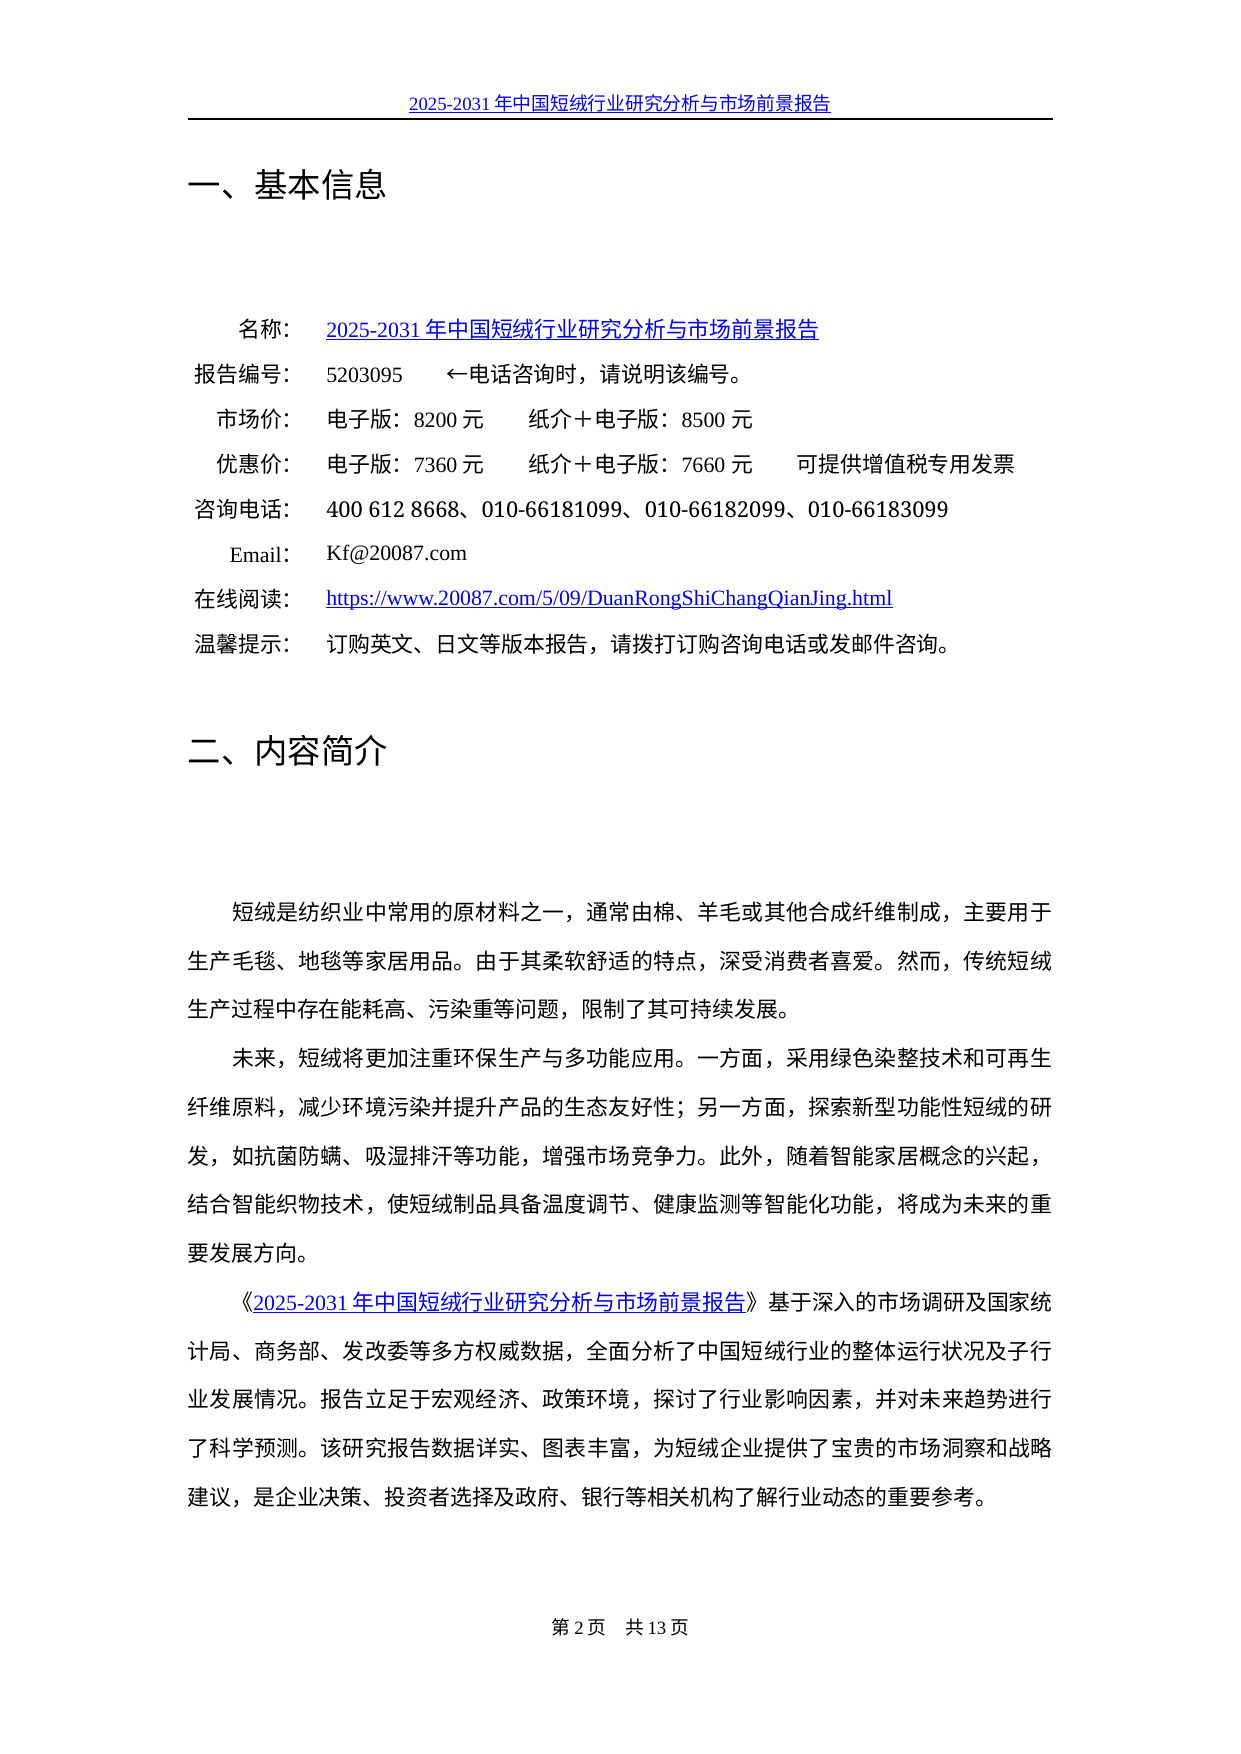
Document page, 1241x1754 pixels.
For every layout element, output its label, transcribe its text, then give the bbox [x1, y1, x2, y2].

table_cell 报告编号： [167, 357, 315, 402]
table_cell Email： [167, 537, 315, 582]
table_cell 温馨提示： [167, 627, 315, 672]
table_header 名称： [167, 312, 315, 357]
table_cell 电子版：8200 元 纸介＋电子版：8500 元 [315, 402, 1073, 447]
table_cell 咨询电话： [167, 492, 315, 537]
table_cell 市场价： [167, 402, 315, 447]
title 一、基本信息 [187, 150, 1053, 215]
title 二、内容简介 [187, 717, 1053, 782]
table_cell [315, 582, 1073, 627]
table_cell 在线阅读： [167, 582, 315, 627]
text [187, 894, 1053, 1512]
table_cell 优惠价： [167, 447, 315, 492]
table_cell Kf@20087.com [315, 537, 1073, 582]
table_header 2025-2031年中国短绒行业研究分析与市场前景报告 [315, 312, 1073, 357]
table_cell 400 612 8668、010-66181099、010-66182099、010-66183099 [315, 492, 1073, 537]
table_cell 电子版：7360 元 纸介＋电子版：7660 元 可提供增值税专用发票 [315, 447, 1073, 492]
table_cell 订购英文、日文等版本报告，请拨打订购咨询电话或发邮件咨询。 [315, 627, 1073, 672]
table_cell 5203095 ←电话咨询时，请说明该编号。 [315, 357, 1073, 402]
